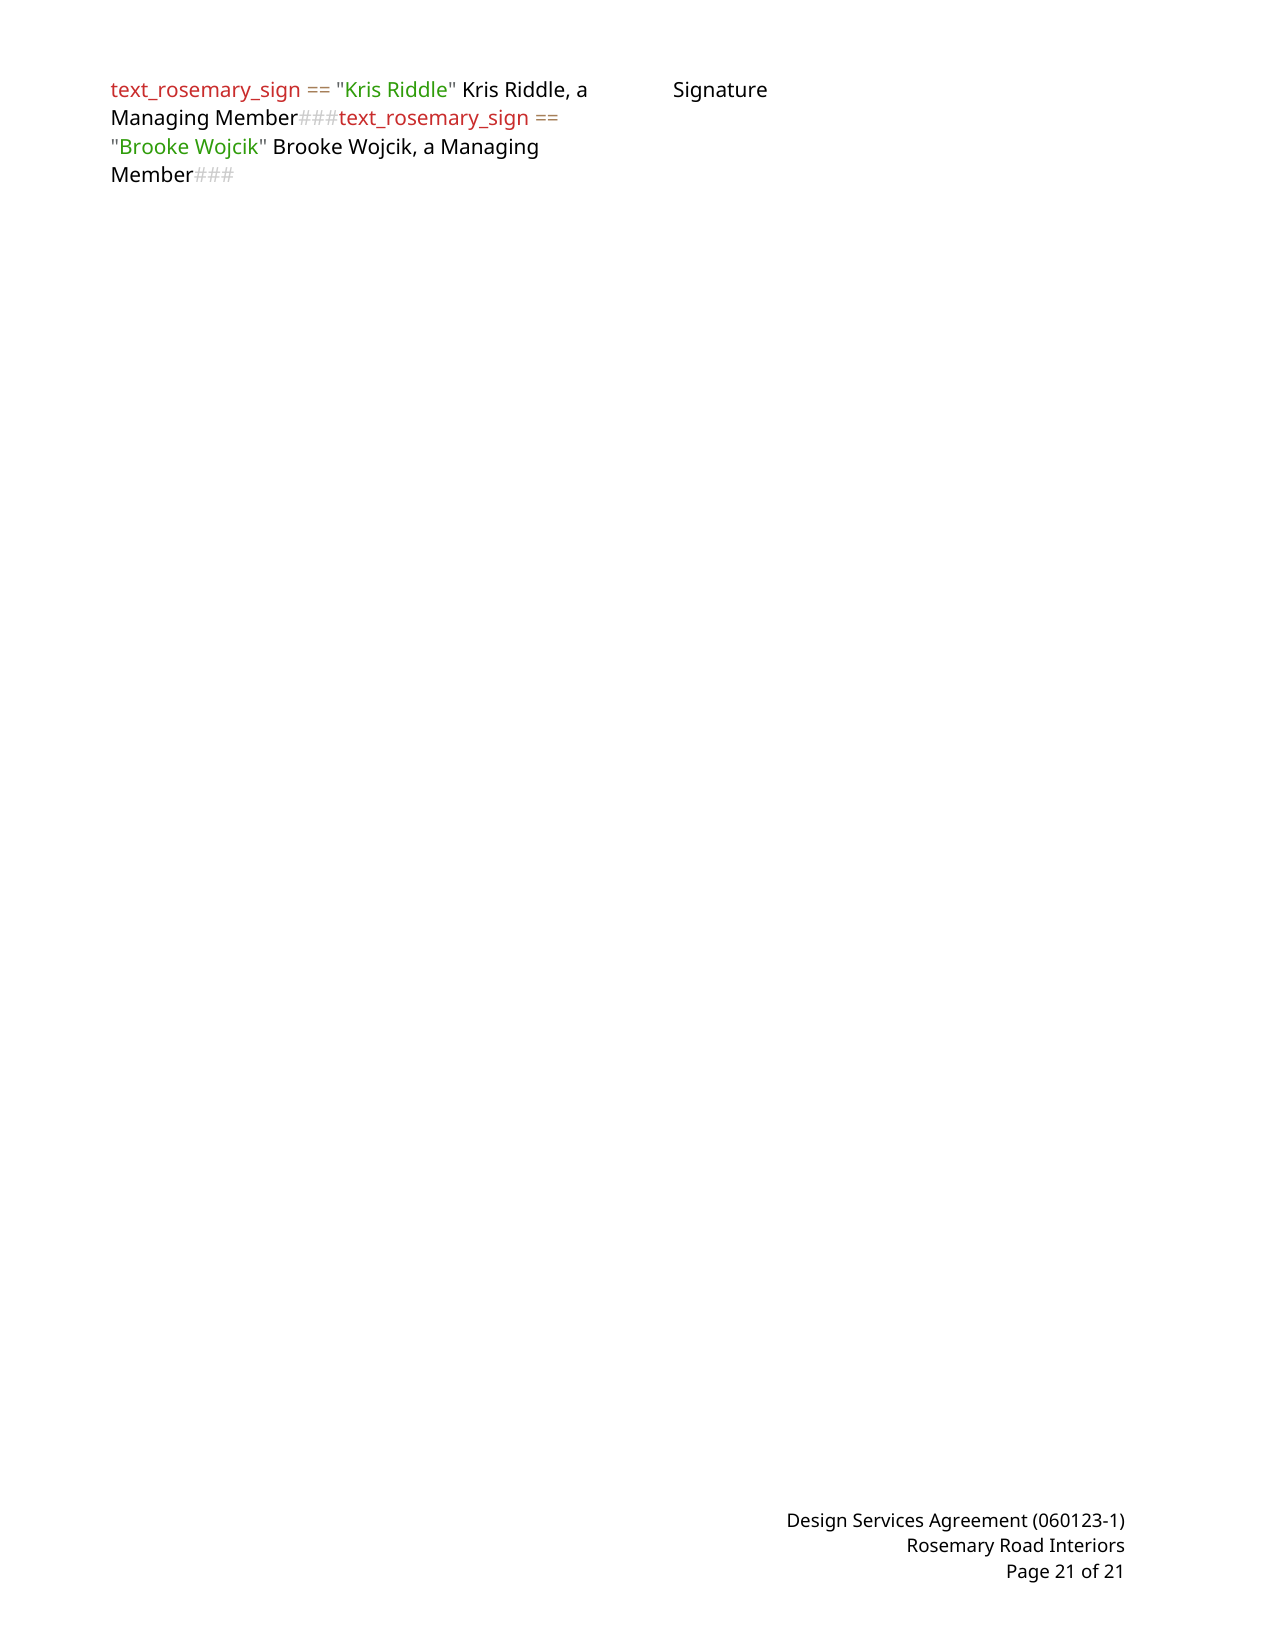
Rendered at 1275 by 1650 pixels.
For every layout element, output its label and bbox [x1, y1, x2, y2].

table_header [64, 75, 626, 189]
table_header [626, 75, 1114, 189]
